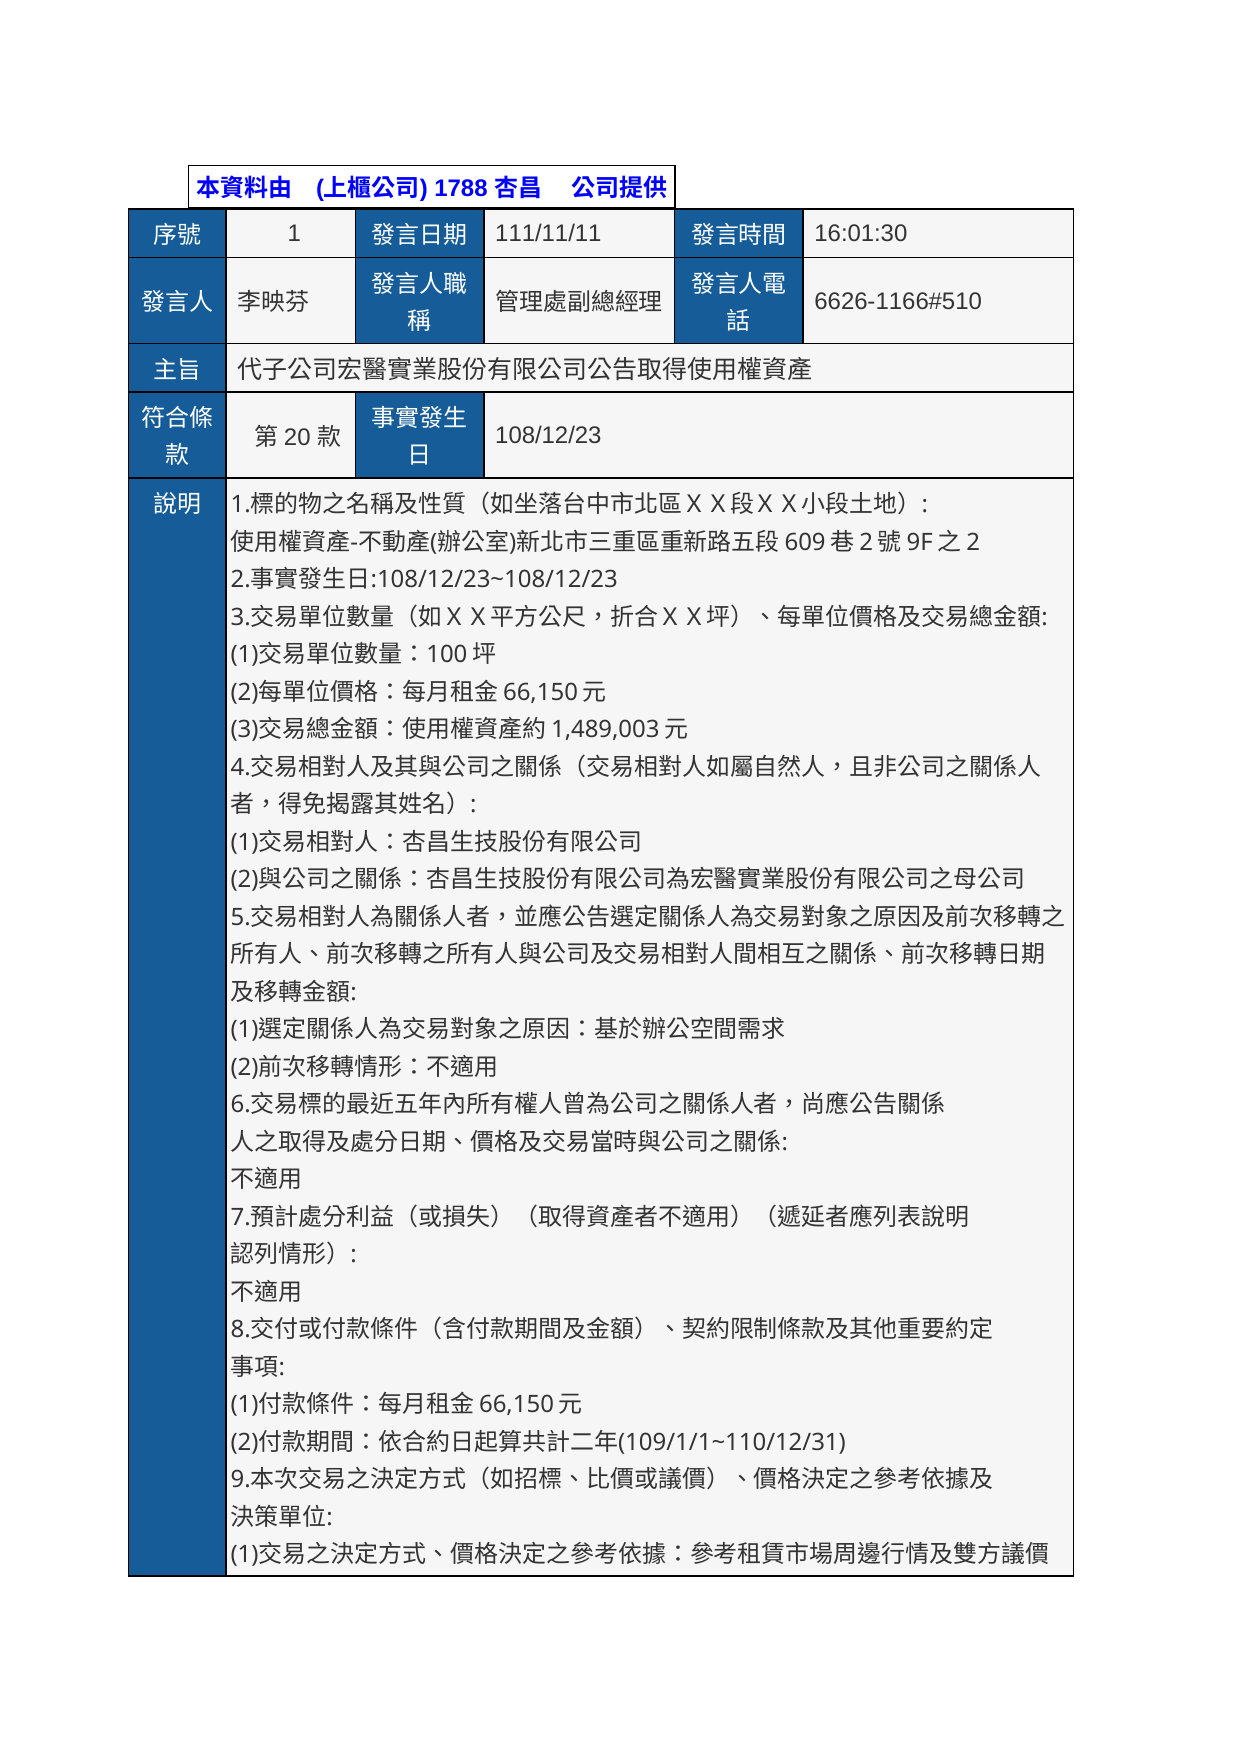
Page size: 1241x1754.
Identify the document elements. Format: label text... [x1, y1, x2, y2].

table_header 序號 [129, 210, 225, 257]
table_cell 事實發生日 [356, 393, 483, 477]
table_header 1 [227, 210, 355, 257]
table_header 本資料由 (上櫃公司) 1788 杏昌 公司提供 [189, 166, 674, 207]
table_cell 代子公司宏醫實業股份有限公司公告取得使用權資產 [227, 344, 1073, 391]
table_cell 發言人 [129, 258, 225, 343]
table_cell 發言人職稱 [356, 258, 483, 343]
table_header 111/11/11 [485, 210, 674, 257]
table_cell 李映芬 [227, 258, 355, 343]
table_cell 符合條款 [129, 393, 225, 477]
table_cell 管理處副總經理 [485, 258, 674, 343]
table_header 16:01:30 [804, 210, 1073, 257]
table_header 發言時間 [675, 210, 802, 257]
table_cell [227, 479, 1073, 1575]
table_cell 第 20 款 [227, 393, 355, 477]
table_cell 說明 [129, 479, 225, 1575]
table_cell 6626-1166#510 [804, 258, 1073, 343]
table_header 發言日期 [356, 210, 483, 257]
table_cell 發言人電話 [675, 258, 802, 343]
table_cell 主旨 [129, 344, 225, 391]
table_cell 108/12/23 [485, 393, 1073, 477]
